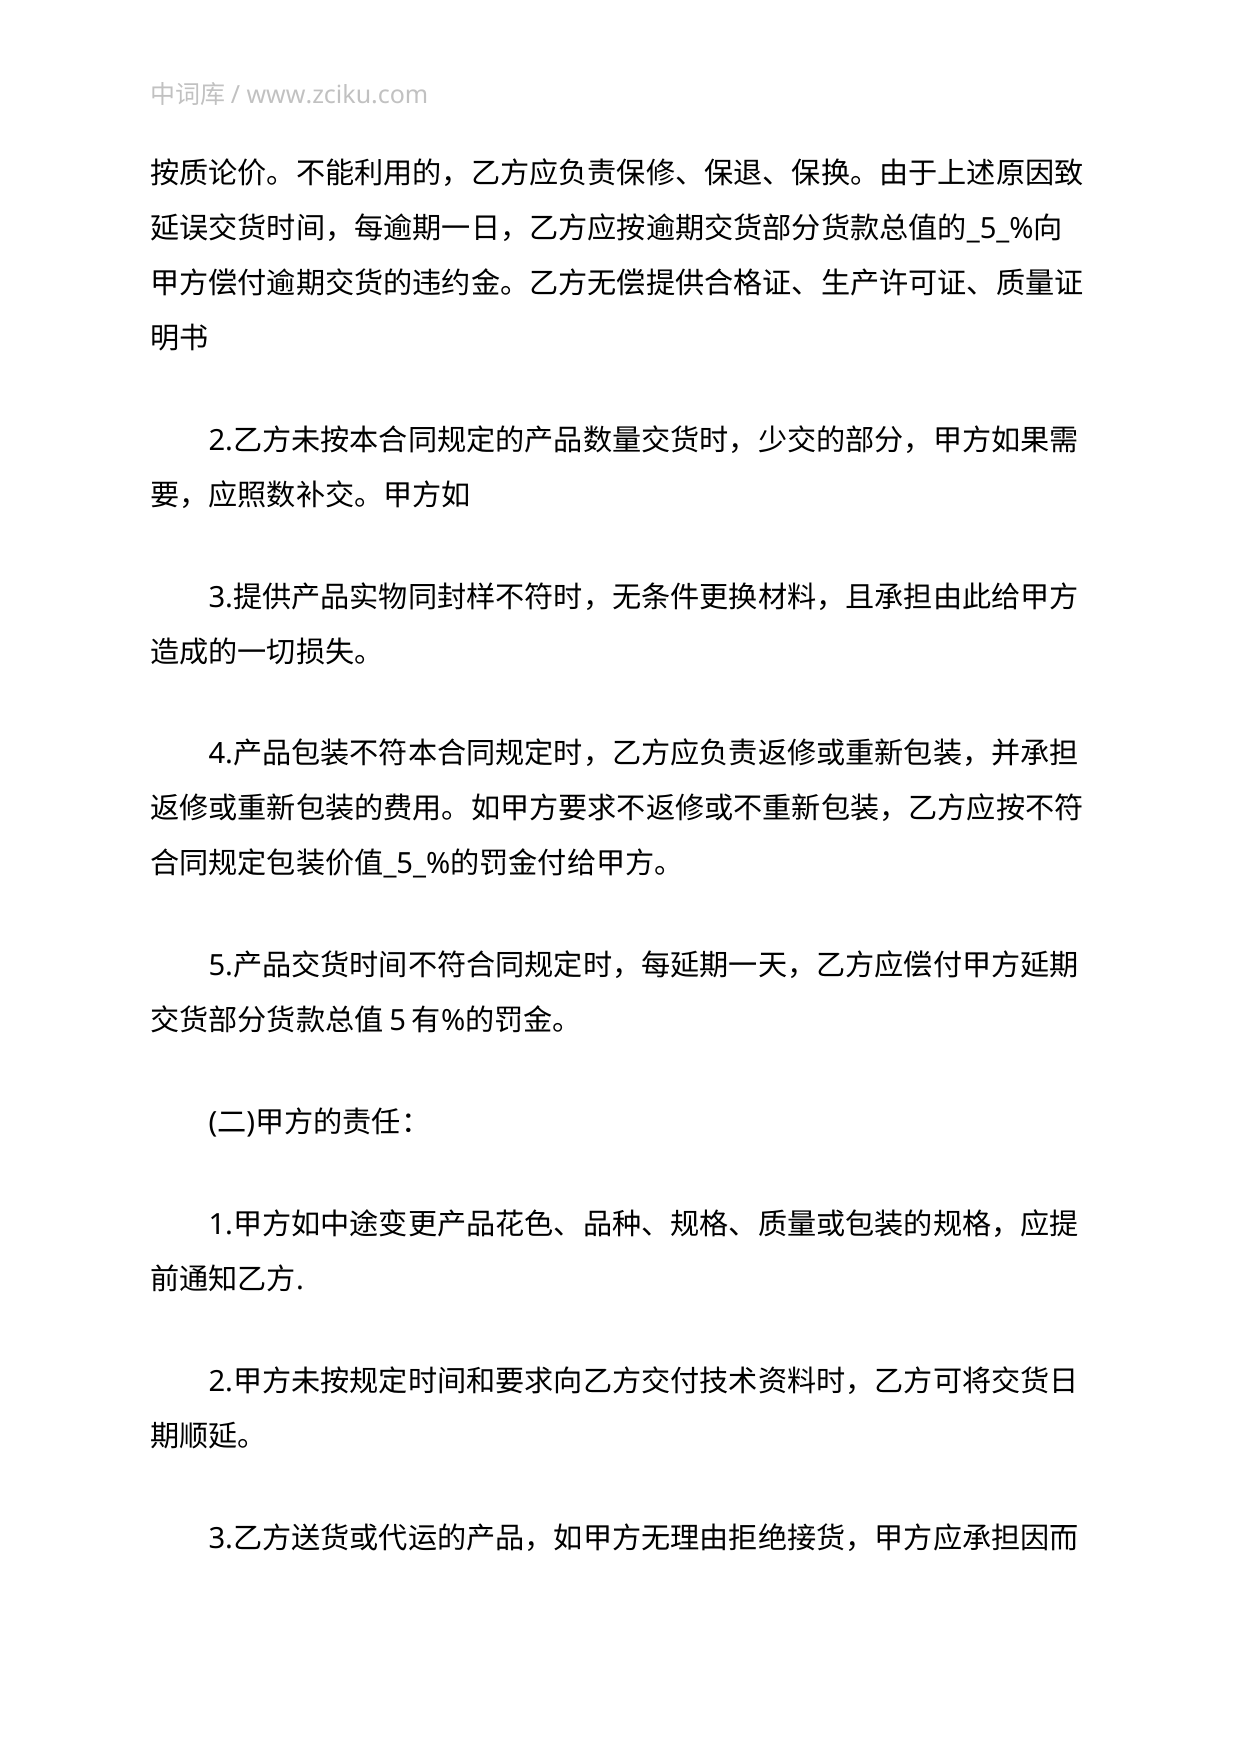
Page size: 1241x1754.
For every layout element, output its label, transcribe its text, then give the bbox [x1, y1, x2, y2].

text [150, 1515, 1090, 1557]
text 1.甲方如中途变更产品花色、品种、规格、质量或包装的规格，应提前通知乙方. [150, 1201, 1090, 1298]
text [150, 150, 1090, 357]
text (二)甲方的责任： [150, 1099, 1090, 1141]
text 4.产品包装不符本合同规定时，乙方应负责返修或重新包装，并承担返修或重新包装的费用。如甲方要求不返修或不重新包装，乙方应按不符合同规定包装价值_5_%的罚金付给甲方。 [150, 730, 1090, 882]
text 3.提供产品实物同封样不符时，无条件更换材料，且承担由此给甲方造成的一切损失。 [150, 573, 1090, 671]
text 2.甲方未按规定时间和要求向乙方交付技术资料时，乙方可将交货日期顺延。 [150, 1358, 1090, 1455]
text 2.乙方未按本合同规定的产品数量交货时，少交的部分，甲方如果需要，应照数补交。甲方如 [150, 417, 1090, 514]
text 5.产品交货时间不符合同规定时，每延期一天，乙方应偿付甲方延期交货部分货款总值5有%的罚金。 [150, 942, 1090, 1039]
